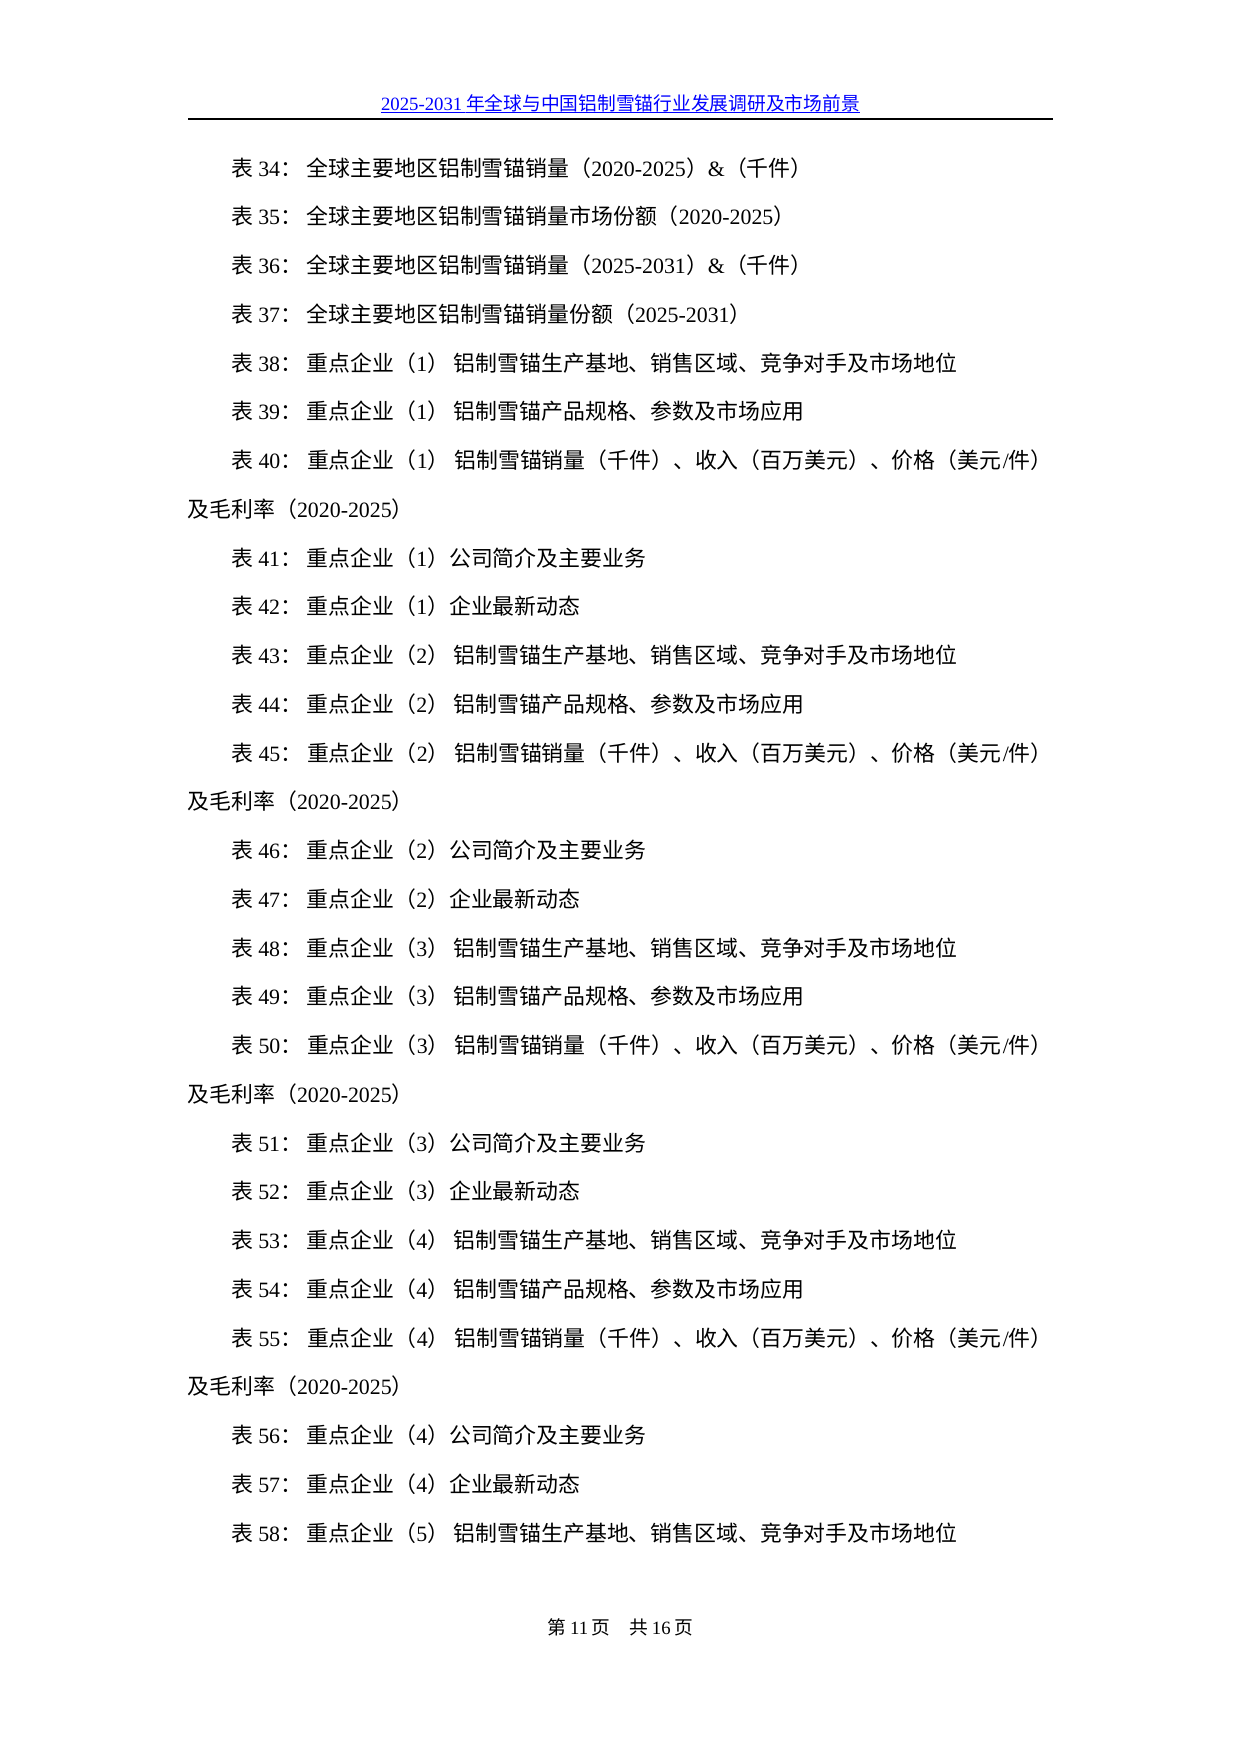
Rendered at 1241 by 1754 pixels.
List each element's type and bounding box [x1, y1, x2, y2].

text [187, 150, 1053, 1548]
